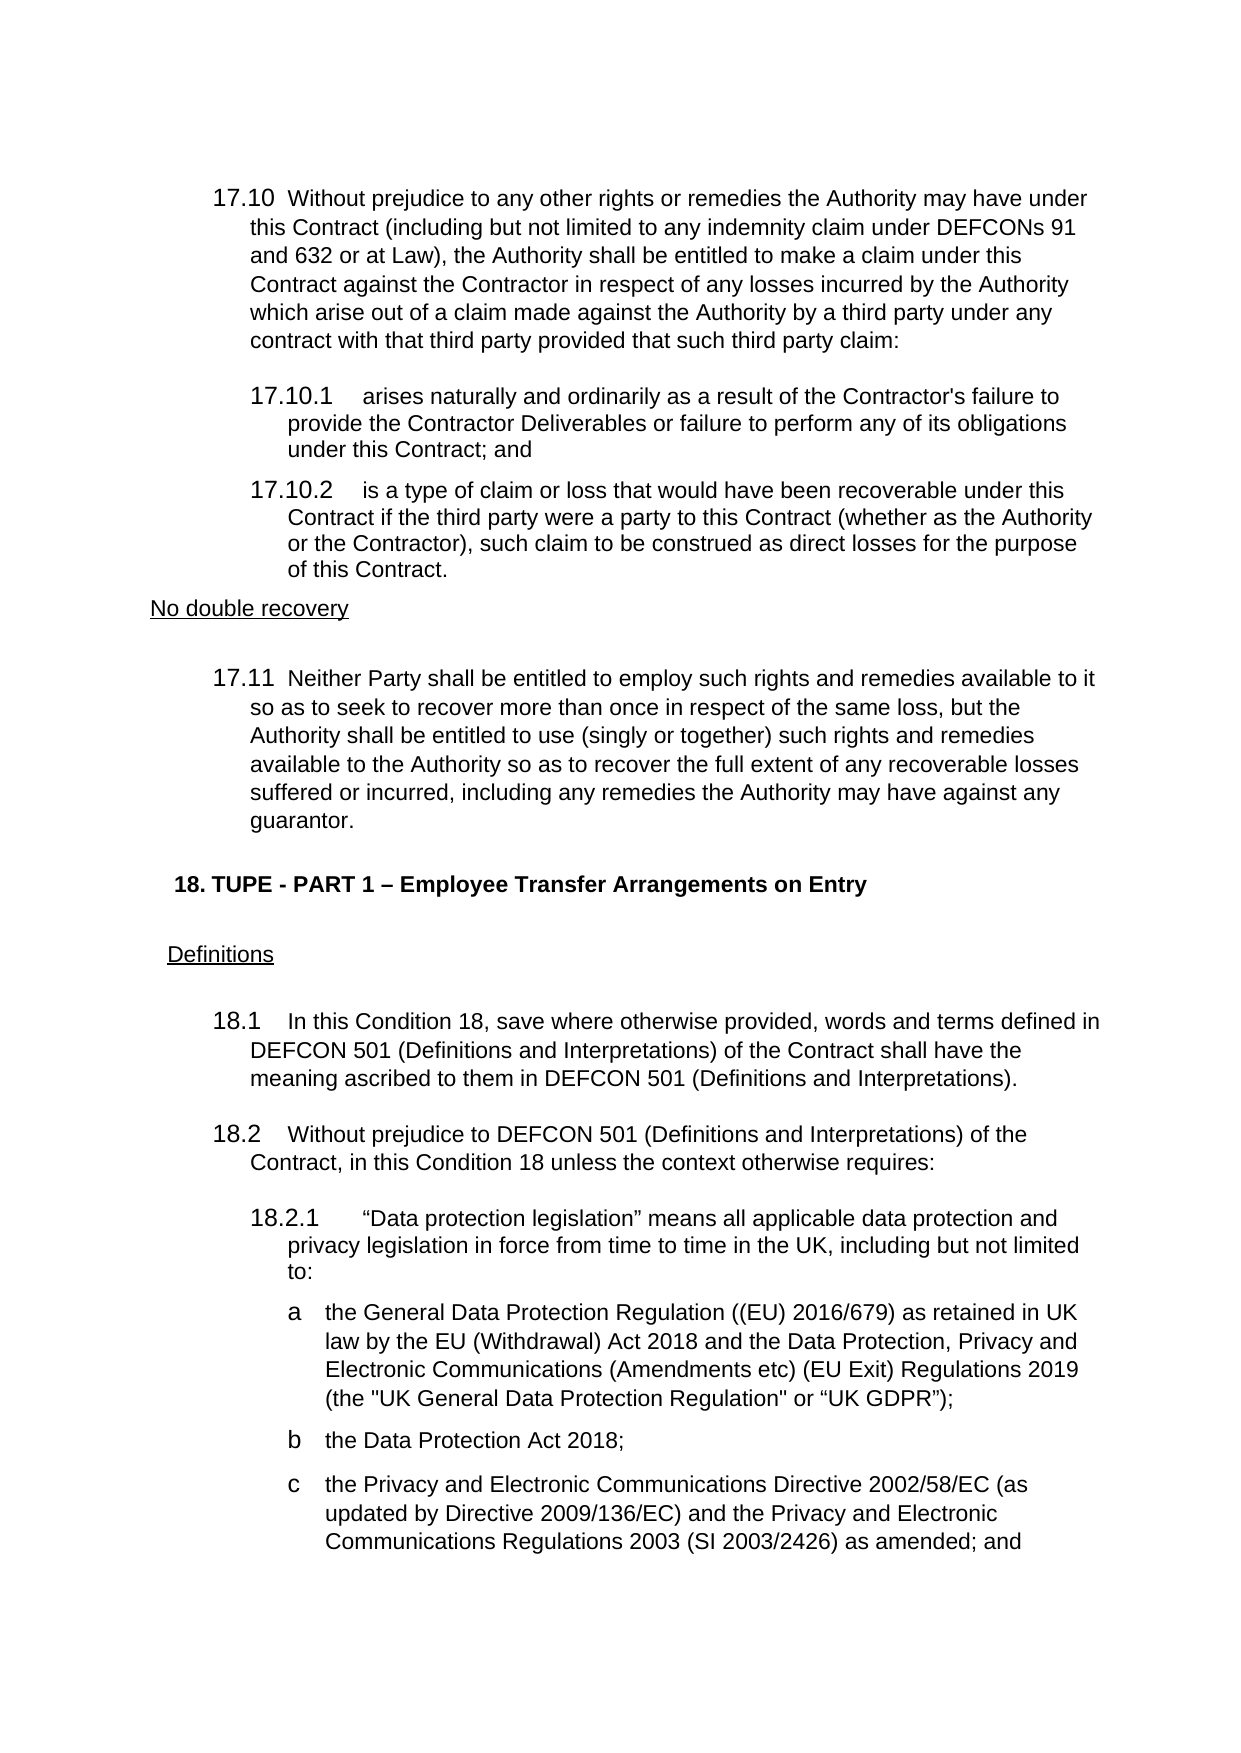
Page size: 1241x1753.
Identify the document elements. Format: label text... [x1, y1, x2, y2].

subtitle “Data protection legislation” means all applicable data protection and privacy legislation in force from time to time in the UK, including but not limited to: [250, 1203, 1103, 1284]
subtitle TUPE - PART 1 – Employee Transfer Arrangements on Entry [174, 871, 1103, 898]
subtitle arises naturally and ordinarily as a result of the Contractor's failure to provide the Contractor Deliverables or failure to perform any of its obligations under this Contract; and [250, 381, 1103, 462]
text No double recovery [150, 595, 1103, 622]
subtitle Without prejudice to DEFCON 501 (Definitions and Interpretations) of the Contract, in this Condition 18 unless the context otherwise requires: [212, 1118, 1103, 1176]
text Definitions [167, 941, 1103, 967]
subtitle the General Data Protection Regulation ((EU) 2016/679) as retained in UK law by the EU (Withdrawal) Act 2018 and the Data Protection, Privacy and Electronic Communications (Amendments etc) (EU Exit) Regulations 2019 (the "UK General Data Protection Regulation" or “UK GDPR”); [287, 1297, 1103, 1411]
subtitle Without prejudice to any other rights or remedies the Authority may have under this Contract (including but not limited to any indemnity claim under DEFCONs 91 and 632 or at Law), the Authority shall be entitled to make a claim under this Contract against the Contractor in respect of any losses incurred by the Authority which arise out of a claim made against the Authority by a third party under any contract with that third party provided that such third party claim: [212, 183, 1103, 354]
subtitle the Data Protection Act 2018; [287, 1425, 1103, 1454]
subtitle In this Condition 18, save where otherwise provided, words and terms defined in DEFCON 501 (Definitions and Interpretations) of the Contract shall have the meaning ascribed to them in DEFCON 501 (Definitions and Interpretations). [212, 1006, 1103, 1091]
subtitle is a type of claim or loss that would have been recoverable under this Contract if the third party were a party to this Contract (whether as the Authority or the Contractor), such claim to be construed as direct losses for the purpose of this Contract. [250, 475, 1103, 583]
subtitle Neither Party shall be entitled to employ such rights and remedies available to it so as to seek to recover more than once in respect of the same loss, but the Authority shall be entitled to use (singly or together) such rights and remedies available to the Authority so as to recover the full extent of any recoverable losses suffered or incurred, including any remedies the Authority may have against any guarantor. [212, 663, 1103, 834]
subtitle the Privacy and Electronic Communications Directive 2002/58/EC (as updated by Directive 2009/136/EC) and the Privacy and Electronic Communications Regulations 2003 (SI 2003/2426) as amended; and [287, 1469, 1103, 1554]
